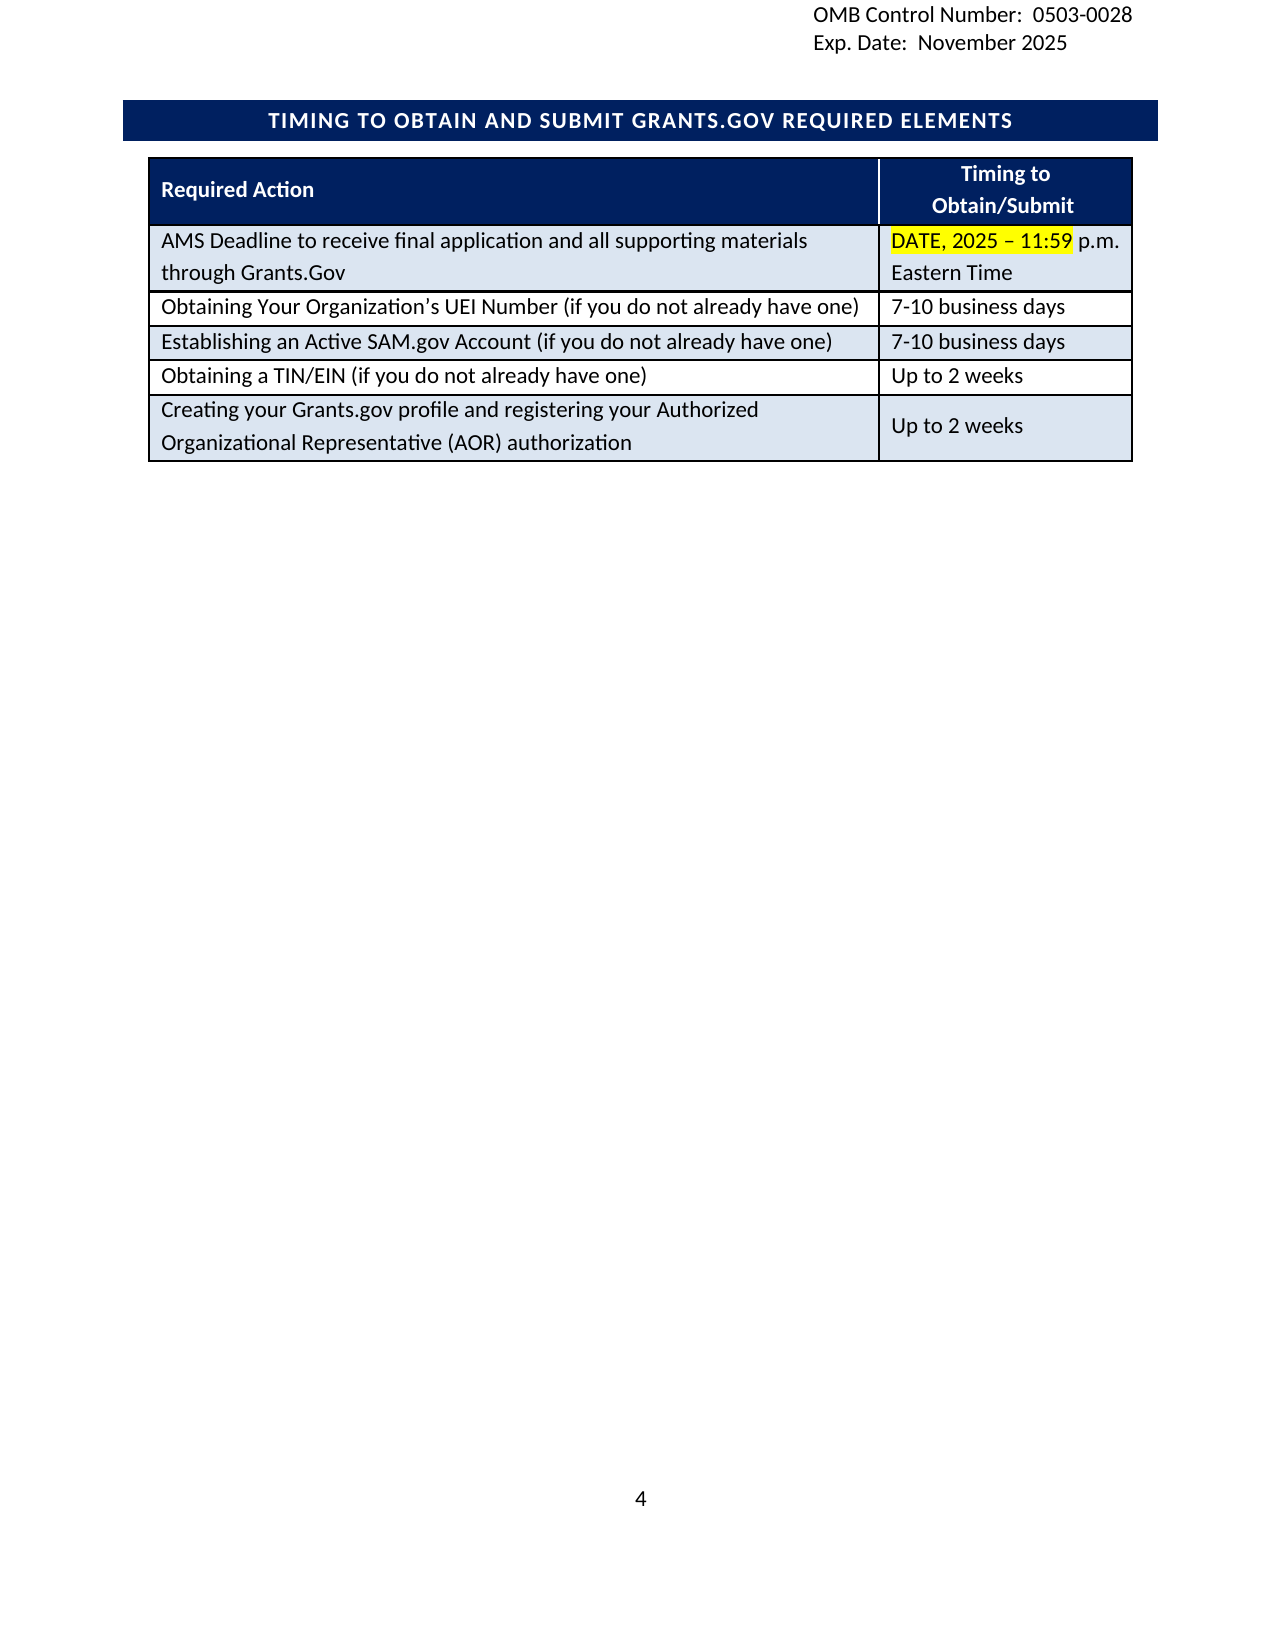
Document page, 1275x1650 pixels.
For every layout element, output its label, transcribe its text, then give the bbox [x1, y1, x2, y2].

table_cell Obtaining a TIN/EIN (if you do not already have one) [150, 361, 878, 393]
table_cell Establishing an Active SAM.gov Account (if you do not already have one) [150, 327, 878, 359]
table_header Required Action [150, 159, 878, 224]
table_cell AMS Deadline to receive final application and all supporting materials through Grants.Gov [150, 226, 878, 290]
table_cell Obtaining Your Organization’s UEI Number (if you do not already have one) [150, 293, 878, 325]
table_cell 7-10 business days [880, 327, 1131, 359]
subtitle Timing to Obtain and Submit Grants.gov Required Elements [129, 106, 1152, 134]
table_cell Creating your Grants.gov profile and registering your Authorized Organizational Representative (AOR) authorization [150, 396, 878, 460]
table_cell Up to 2 weeks [880, 361, 1131, 393]
table_header Timing to Obtain/Submit [880, 159, 1131, 224]
table_cell Up to 2 weeks [880, 396, 1131, 460]
table_cell DATE, 2025 – 11:59 p.m. Eastern Time [880, 226, 1131, 290]
table_cell 7-10 business days [880, 293, 1131, 325]
